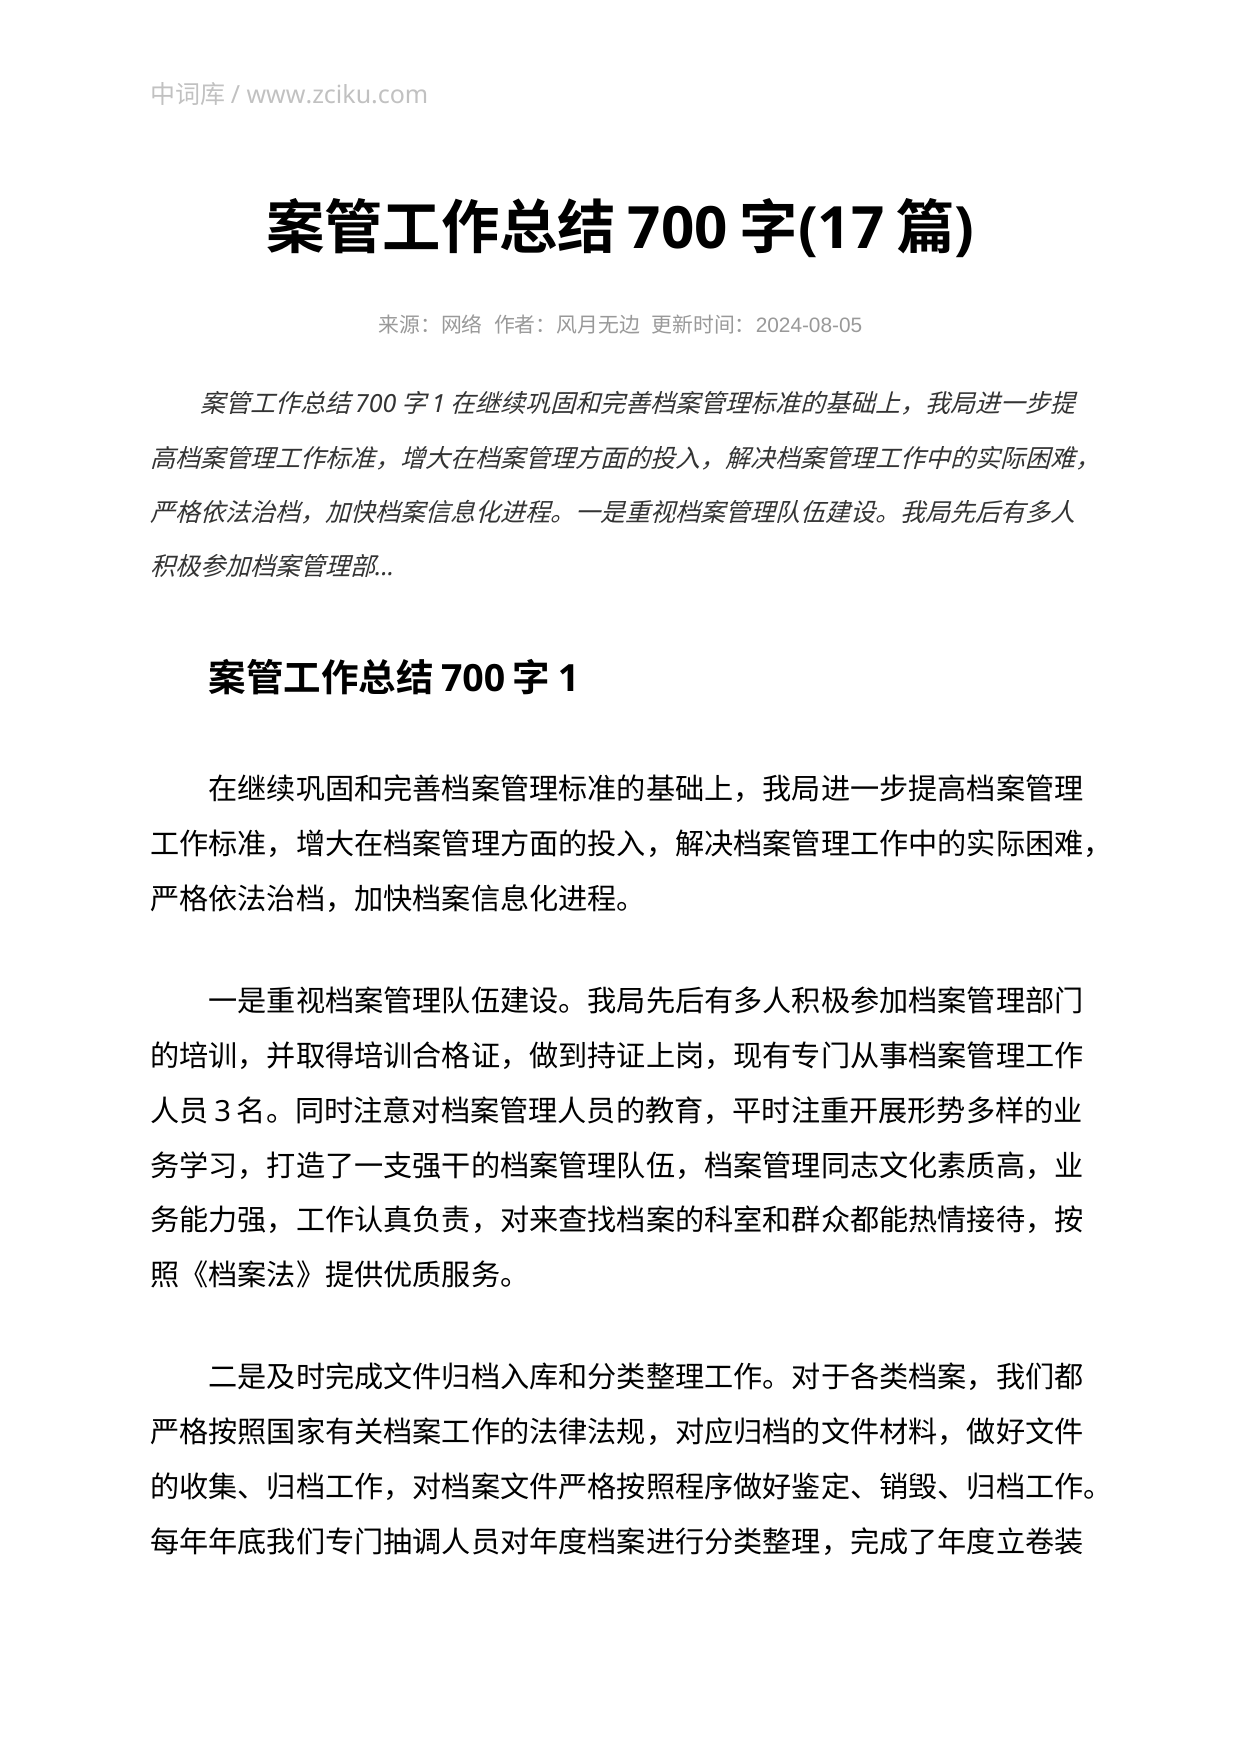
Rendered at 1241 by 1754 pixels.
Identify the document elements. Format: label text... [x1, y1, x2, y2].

subtitle 案管工作总结700字(17篇) [150, 181, 1090, 266]
text 案管工作总结700字1在继续巩固和完善档案管理标准的基础上，我局进一步提高档案管理工作标准，增大在档案管理方面的投入，解决档案管理工作中的实际困难，严格依法治档，加快档案信息化进程。一是重视档案管理队伍建设。我局先后有多人积极参加档案管理部... [150, 384, 1090, 583]
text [150, 1354, 1090, 1561]
text 案管工作总结700字1 [150, 648, 1090, 703]
text 一是重视档案管理队伍建设。我局先后有多人积极参加档案管理部门的培训，并取得培训合格证，做到持证上岗，现有专门从事档案管理工作人员3名。同时注意对档案管理人员的教育，平时注重开展形势多样的业务学习，打造了一支强干的档案管理队伍，档案管理同志文化素质高，业务能力强，工作认真负责，对来查找档案的科室和群众都能热情接待，按照《档案法》提供优质服务。 [150, 977, 1090, 1294]
text 来源：网络 作者：风月无边 更新时间：2024-08-05 [150, 313, 1090, 337]
text 在继续巩固和完善档案管理标准的基础上，我局进一步提高档案管理工作标准，增大在档案管理方面的投入，解决档案管理工作中的实际困难，严格依法治档，加快档案信息化进程。 [150, 766, 1090, 918]
